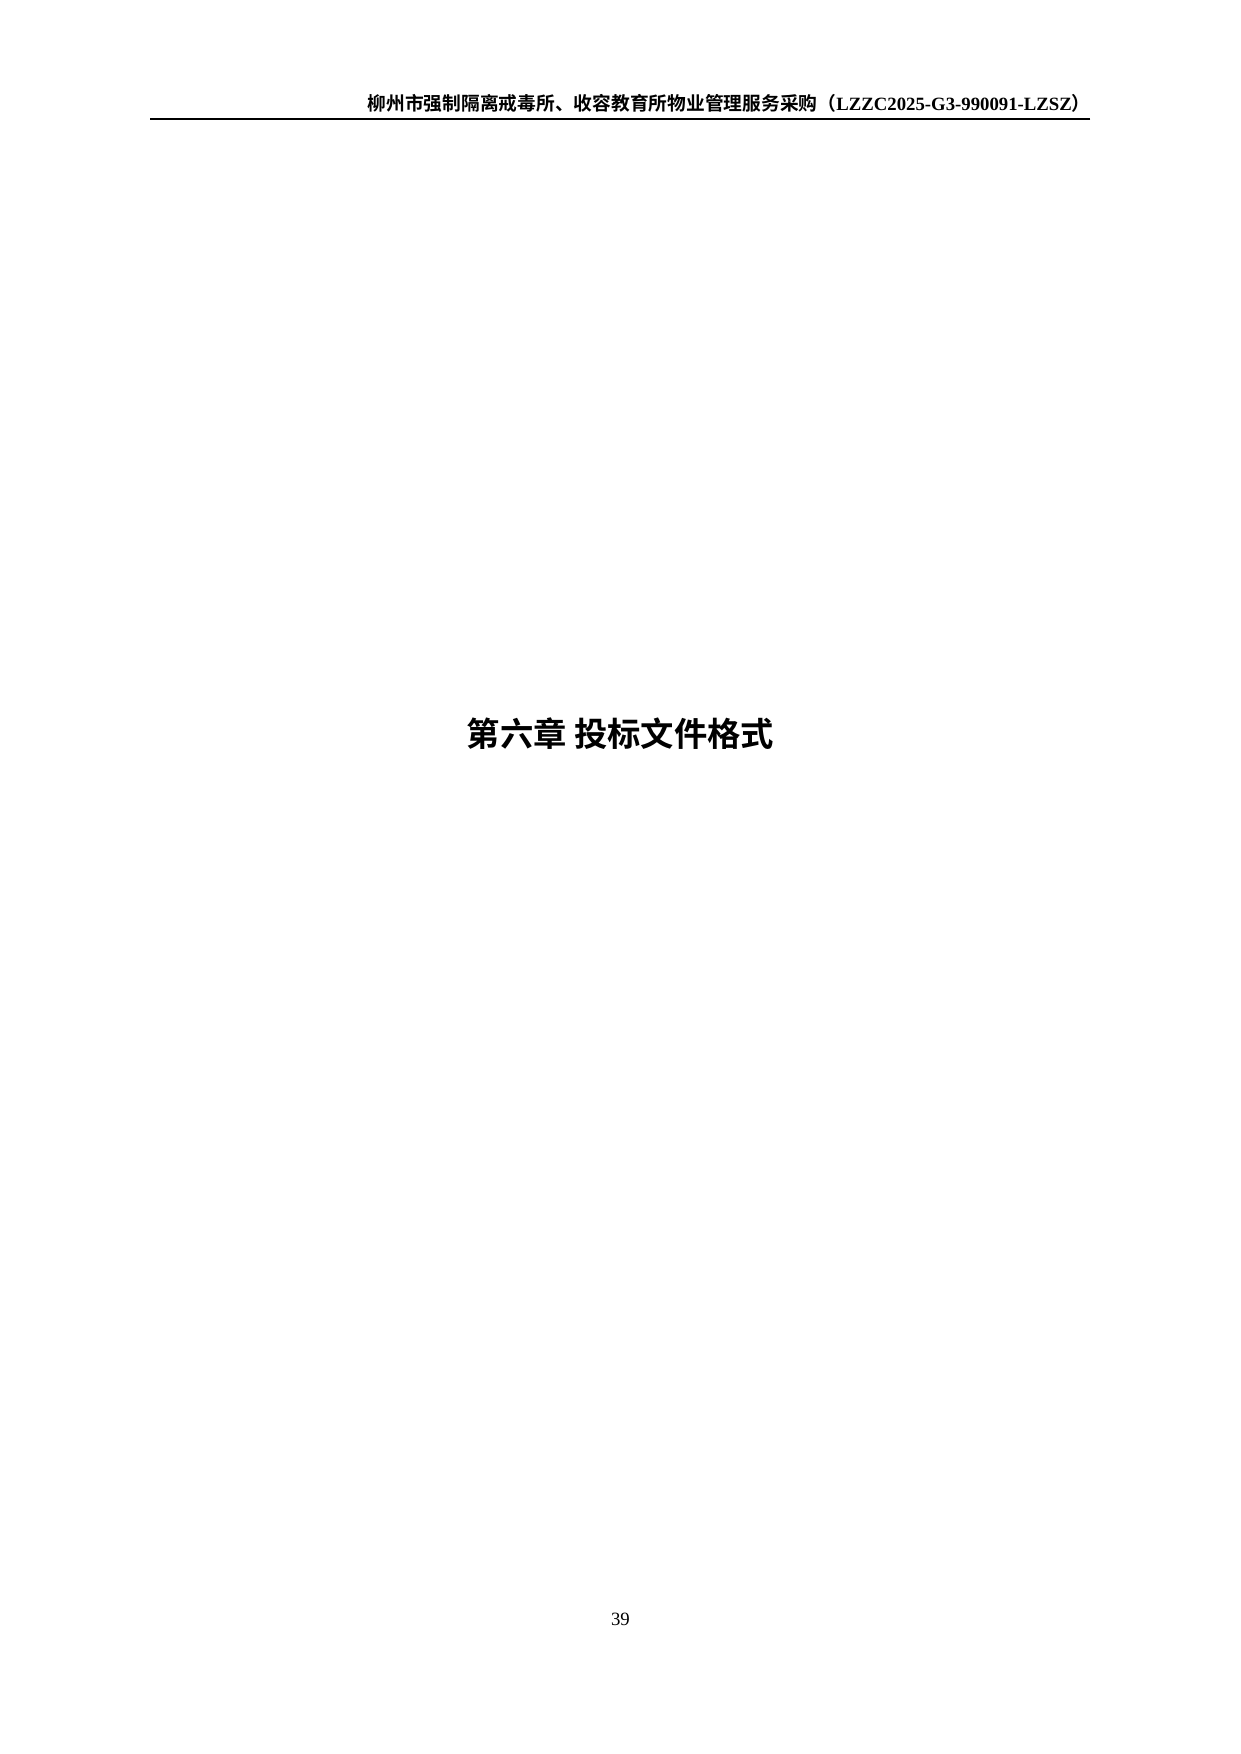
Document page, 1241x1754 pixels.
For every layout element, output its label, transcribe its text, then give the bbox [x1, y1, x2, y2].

subtitle 第六章 投标文件格式 [150, 707, 1090, 756]
